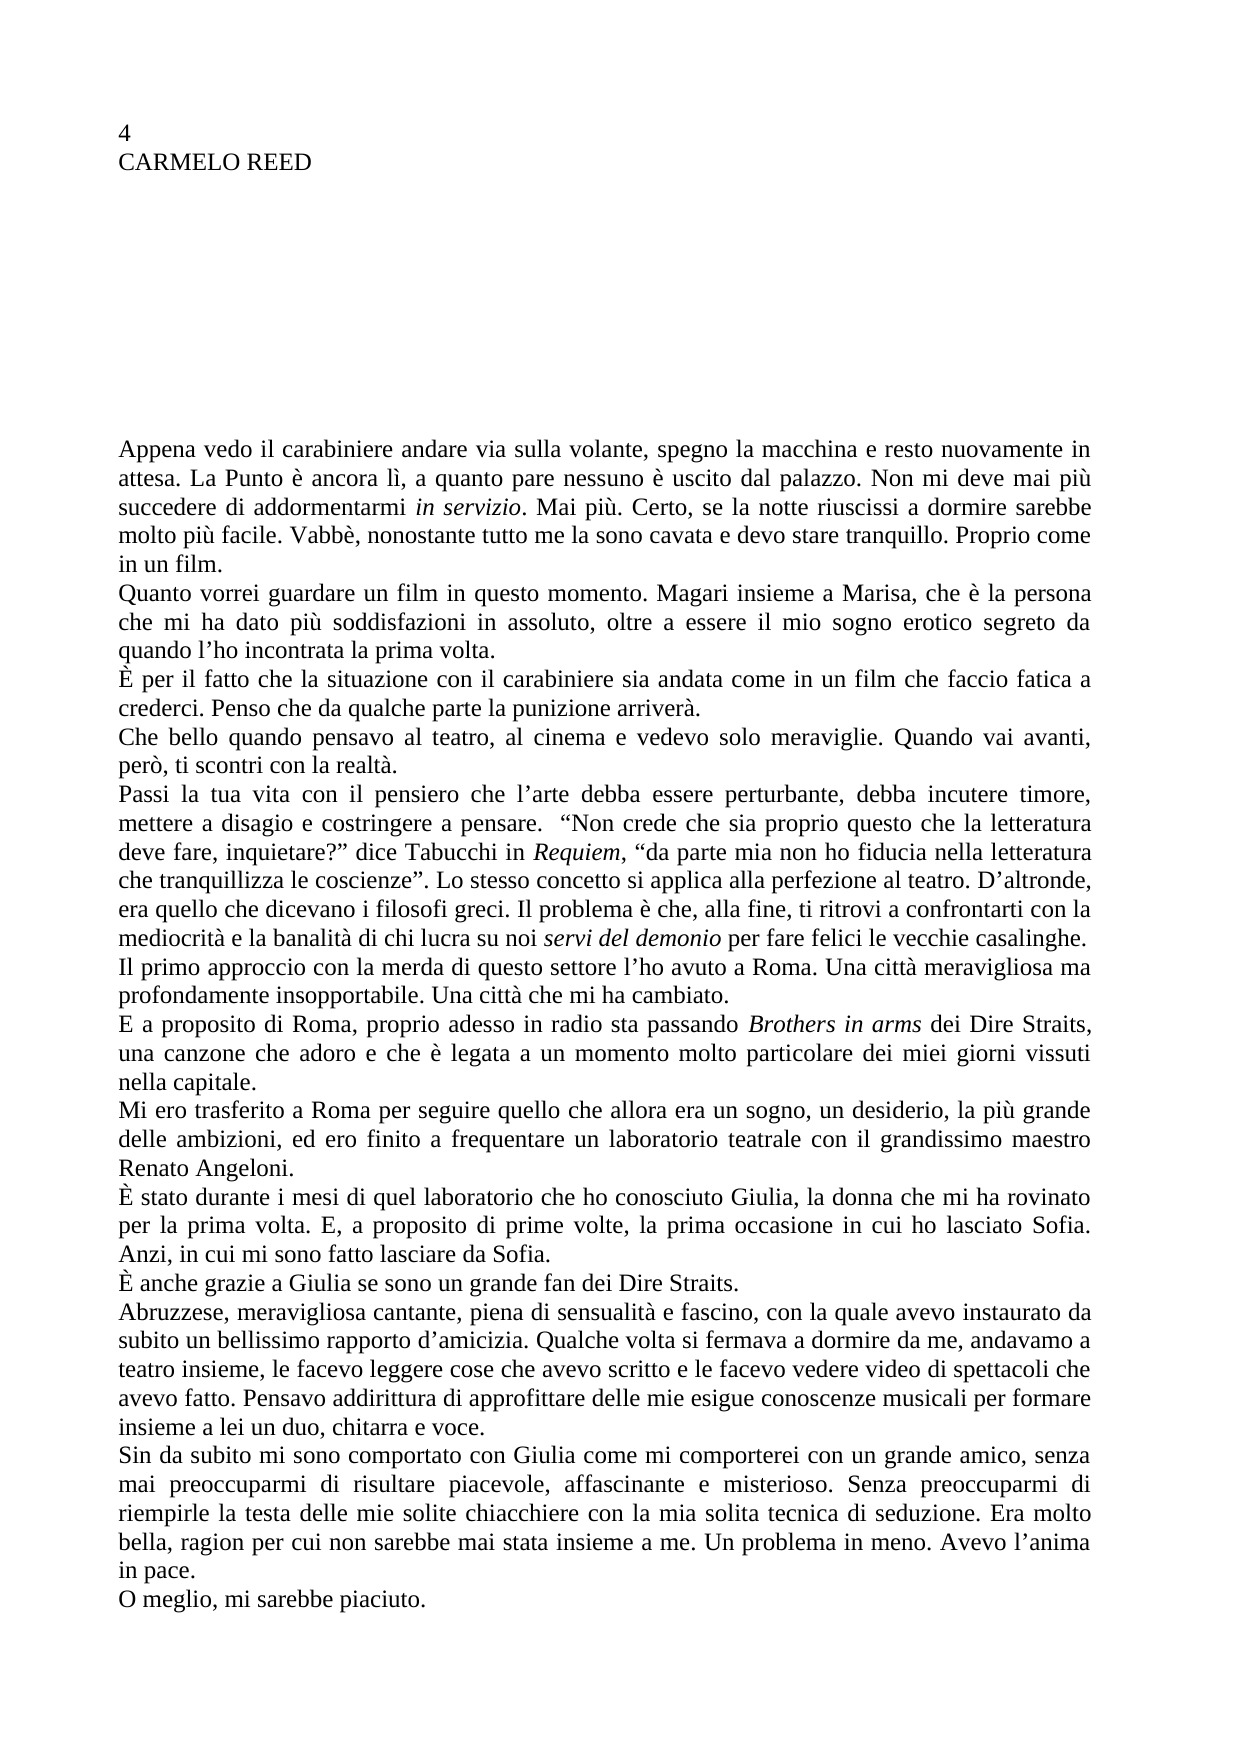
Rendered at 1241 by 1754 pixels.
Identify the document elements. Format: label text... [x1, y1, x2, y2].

text Il primo approccio con la merda di questo settore l’ho avuto a Roma. Una città meravigliosa ma profondamente insopportabile. Una città che mi ha cambiato. [118, 952, 1092, 1009]
text Che bello quando pensavo al teatro, al cinema e vedevo solo meraviglie. Quando vai avanti, però, ti scontri con la realtà. [118, 722, 1092, 779]
text Sin da subito mi sono comportato con Giulia come mi comporterei con un grande amico, senza mai preoccuparmi di risultare piacevole, affascinante e misterioso. Senza preoccuparmi di riempirle la testa delle mie solite chiacchiere con la mia solita tecnica di seduzione. Era molto bella, ragion per cui non sarebbe mai stata insieme a me. Un problema in meno. Avevo l’anima in pace. [118, 1441, 1092, 1584]
text È per il fatto che la situazione con il carabiniere sia andata come in un film che faccio fatica a crederci. Penso che da qualche parte la punizione arriverà. [118, 664, 1092, 722]
text Mi ero trasferito a Roma per seguire quello che allora era un sogno, un desiderio, la più grande delle ambizioni, ed ero finito a frequentare un laboratorio teatrale con il grandissimo maestro Renato Angeloni. [118, 1096, 1092, 1182]
text O meglio, mi sarebbe piaciuto. [118, 1584, 1092, 1613]
text Quanto vorrei guardare un film in questo momento. Magari insieme a Marisa, che è la persona che mi ha dato più soddisfazioni in assoluto, oltre a essere il mio sogno erotico segreto da quando l’ho incontrata la prima volta. [118, 578, 1092, 664]
text Passi la tua vita con il pensiero che l’arte debba essere perturbante, debba incutere timore, mettere a disagio e costringere a pensare. “Non crede che sia proprio questo che la letteratura deve fare, inquietare?” dice Tabucchi in Requiem, “da parte mia non ho fiducia nella letteratura che tranquillizza le coscienze”. Lo stesso concetto si applica alla perfezione al teatro. D’altronde, era quello che dicevano i filosofi greci. Il problema è che, alla fine, ti ritrovi a confrontarti con la mediocrità e la banalità di chi lucra su noi servi del demonio per fare felici le vecchie casalinghe. [118, 779, 1092, 952]
text Abruzzese, meravigliosa cantante, piena di sensualità e fascino, con la quale avevo instaurato da subito un bellissimo rapporto d’amicizia. Qualche volta si fermava a dormire da me, andavamo a teatro insieme, le facevo leggere cose che avevo scritto e le facevo vedere video di spettacoli che avevo fatto. Pensavo addirittura di approfittare delle mie esigue conoscenze musicali per formare insieme a lei un duo, chitarra e voce. [118, 1297, 1092, 1441]
text Appena vedo il carabiniere andare via sulla volante, spegno la macchina e resto nuovamente in attesa. La Punto è ancora lì, a quanto pare nessuno è uscito dal palazzo. Non mi deve mai più succedere di addormentarmi in servizio. Mai più. Certo, se la notte riuscissi a dormire sarebbe molto più facile. Vabbè, nonostante tutto me la sono cavata e devo stare tranquillo. Proprio come in un film. [118, 434, 1092, 578]
text È anche grazie a Giulia se sono un grande fan dei Dire Straits. [118, 1268, 1092, 1297]
text E a proposito di Roma, proprio adesso in radio sta passando Brothers in arms dei Dire Straits, una canzone che adoro e che è legata a un momento molto particolare dei miei giorni vissuti nella capitale. [118, 1009, 1092, 1096]
text 4 [118, 118, 1092, 147]
text È stato durante i mesi di quel laboratorio che ho conosciuto Giulia, la donna che mi ha rovinato per la prima volta. E, a proposito di prime volte, la prima occasione in cui ho lasciato Sofia. Anzi, in cui mi sono fatto lasciare da Sofia. [118, 1182, 1092, 1268]
text CARMELO REED [118, 147, 1092, 176]
